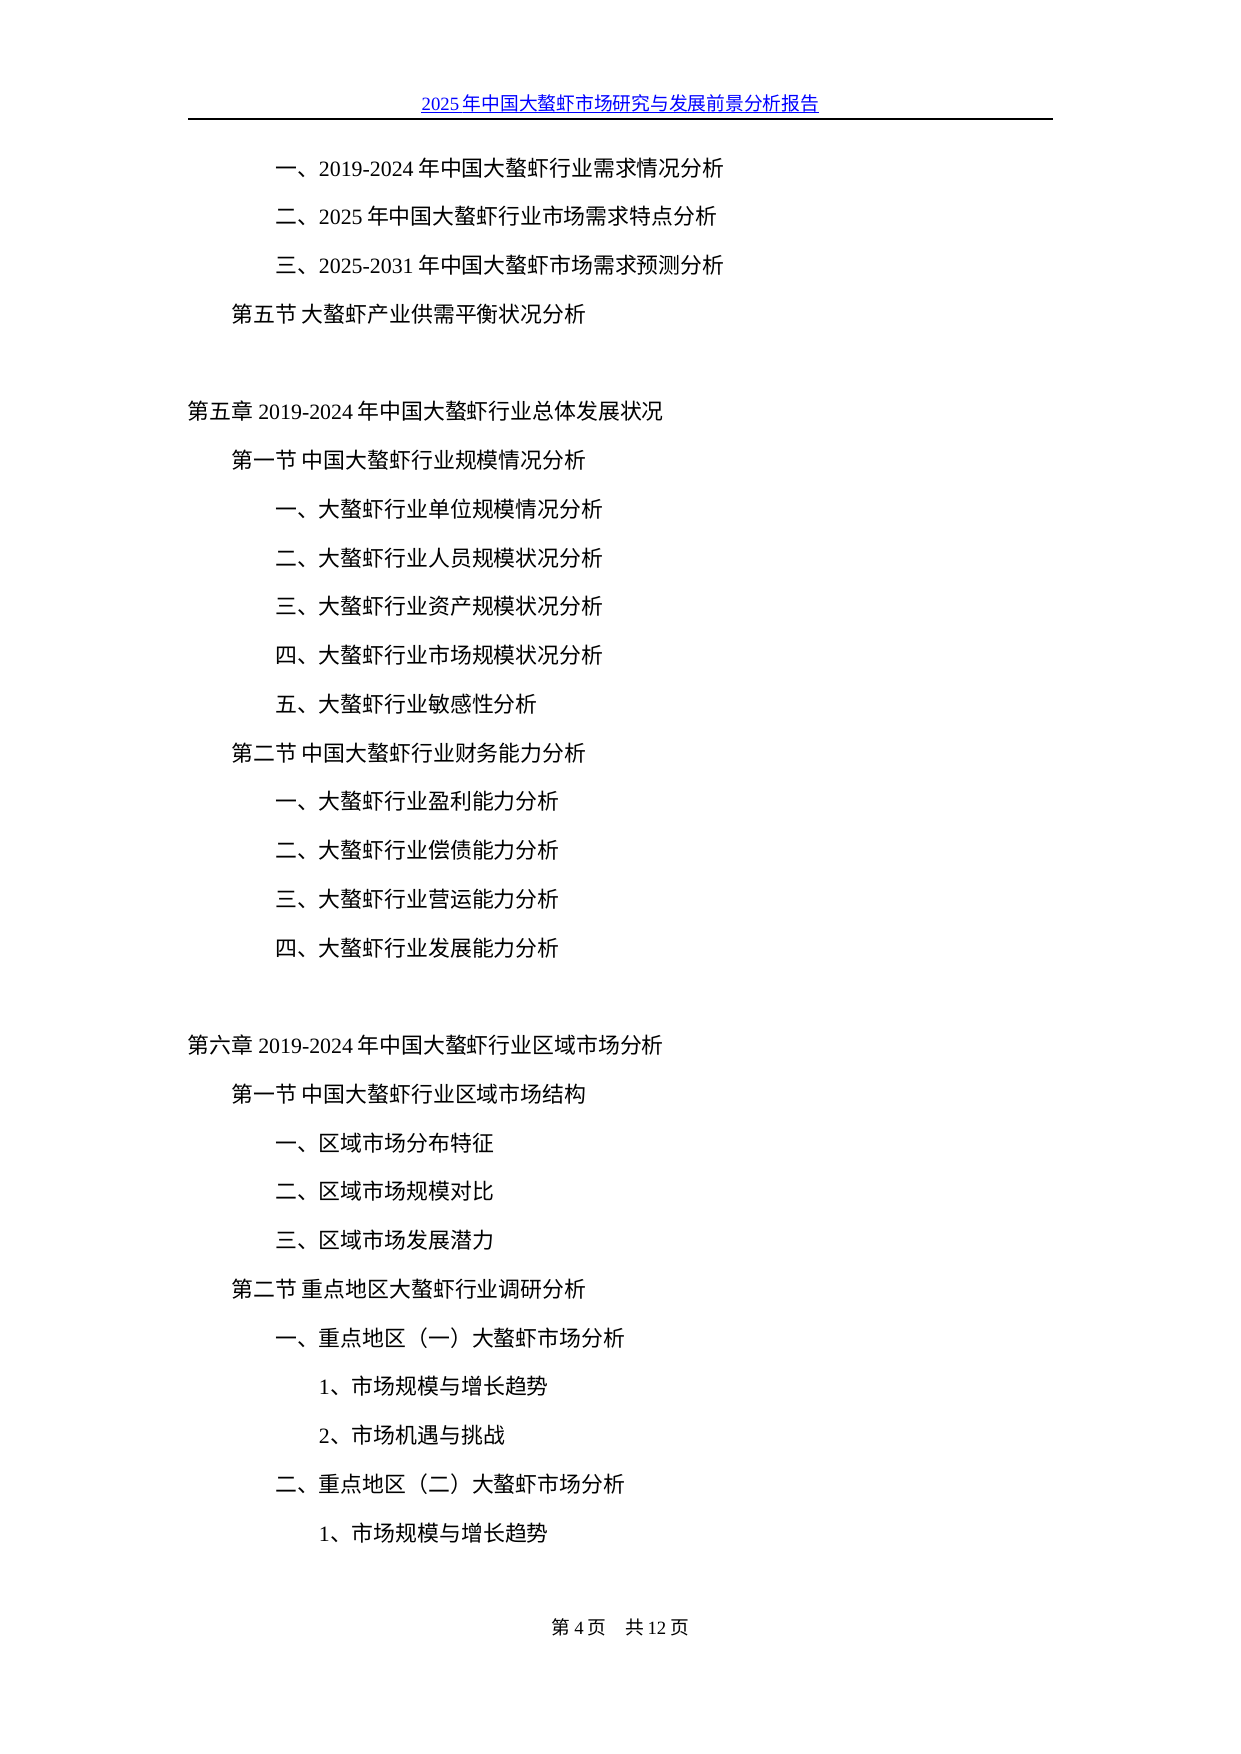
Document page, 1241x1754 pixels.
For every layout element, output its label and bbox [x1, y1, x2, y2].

text [187, 150, 1053, 1548]
